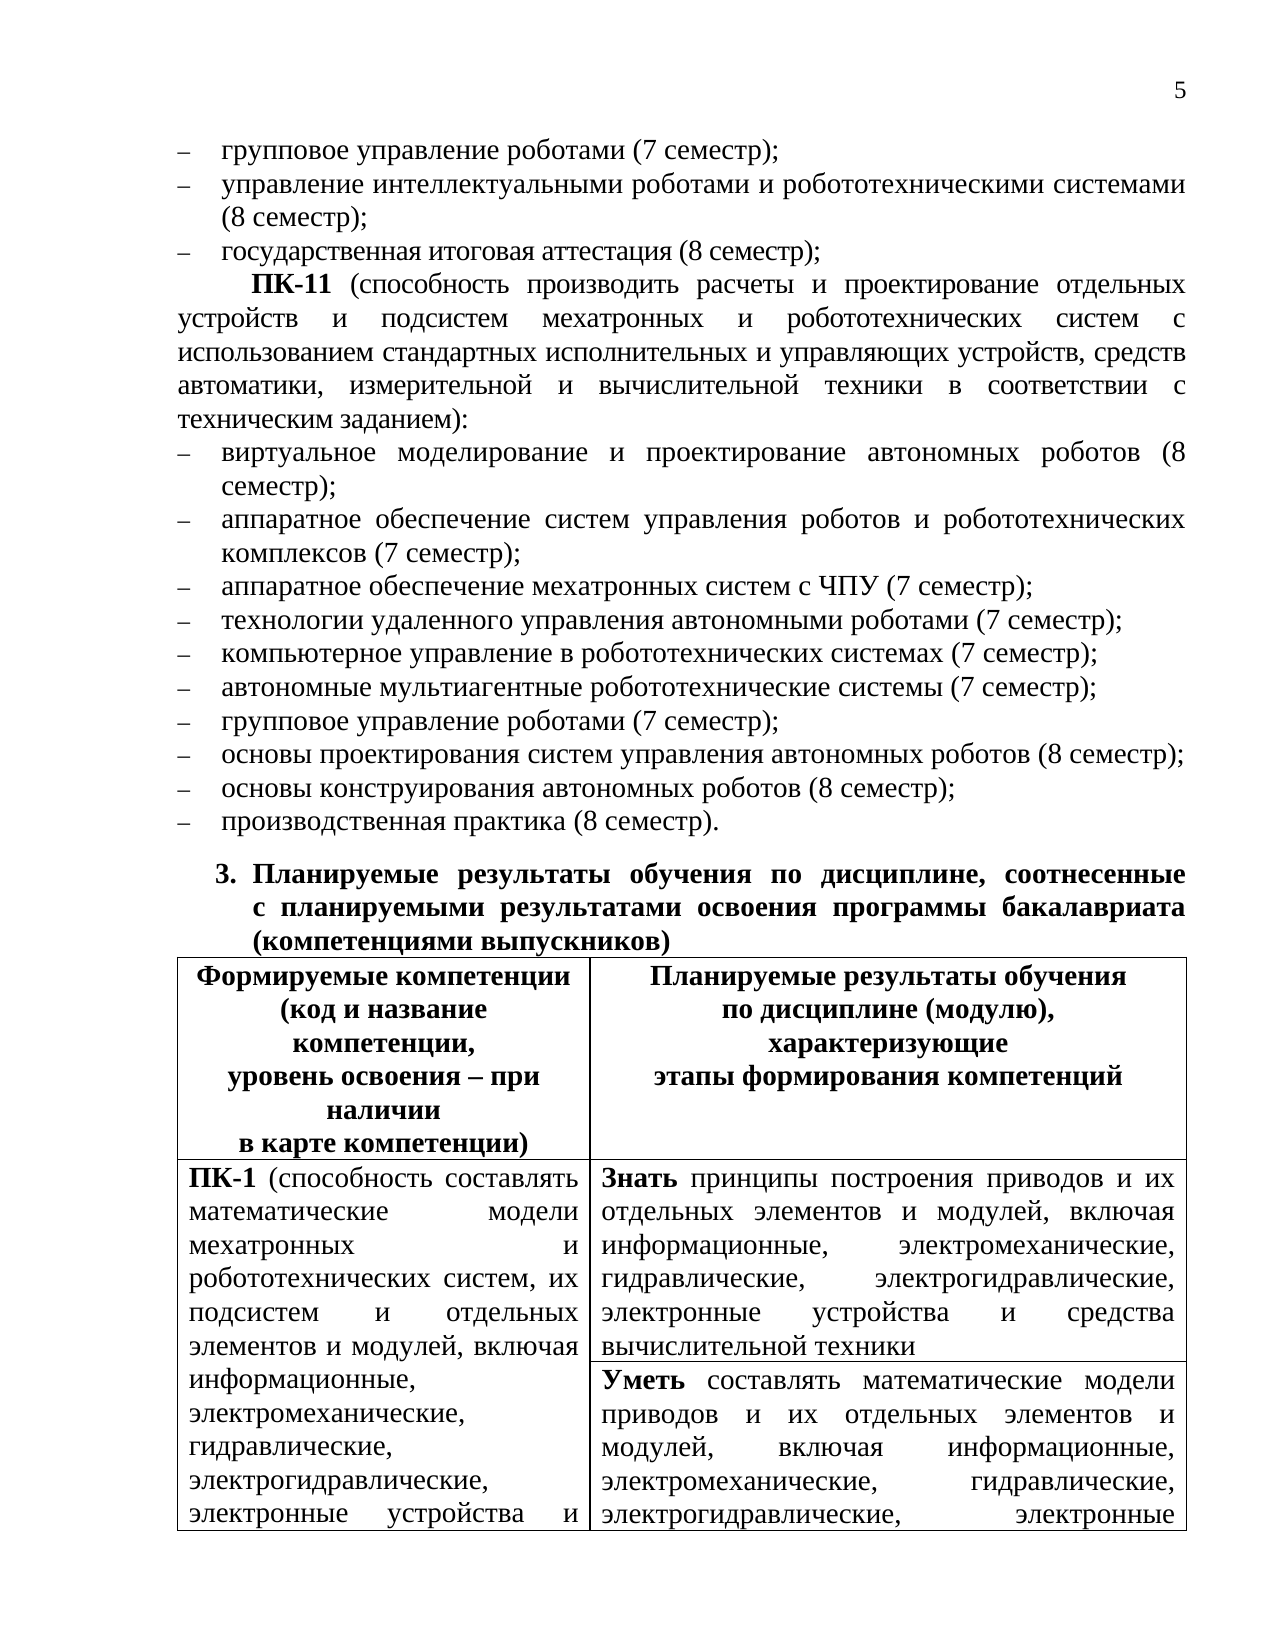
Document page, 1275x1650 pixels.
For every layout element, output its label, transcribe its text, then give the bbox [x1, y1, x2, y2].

text ПК-11 (способность производить расчеты и проектирование отдельных устройств и подсистем мехатронных и робототехнических систем с использованием стандартных исполнительных и управляющих устройств, средств автоматики, измерительной и вычислительной техники в соответствии с техническим заданием): [177, 267, 1186, 434]
list аппаратное обеспечение мехатронных систем с ЧПУ (7 семестр); [177, 568, 1186, 602]
list групповое управление роботами (7 семестр); [177, 703, 1186, 736]
list технологии удаленного управления автономными роботами (7 семестр); [177, 602, 1186, 636]
list основы конструирования автономных роботов (8 семестр); [177, 770, 1186, 803]
list Планируемые результаты обучения по дисциплине, соотнесенные с планируемыми результатами освоения программы бакалавриата (компетенциями выпускников) [215, 856, 1186, 957]
list производственная практика (8 семестр). [177, 803, 1186, 837]
list управление интеллектуальными роботами и робототехническими системами (8 семестр); [177, 166, 1186, 233]
list государственная итоговая аттестация (8 семестр); [177, 233, 1186, 267]
list виртуальное моделирование и проектирование автономных роботов (8 семестр); [177, 434, 1186, 501]
list аппаратное обеспечение систем управления роботов и робототехнических комплексов (7 семестр); [177, 501, 1186, 568]
list основы проектирования систем управления автономных роботов (8 семестр); [177, 736, 1186, 770]
table_header Планируемые результаты обучения по дисциплине (модулю), характеризующие этапы формирования компетенций [591, 958, 1186, 1159]
table_cell Знать принципы построения приводов и их отдельных элементов и модулей, включая информационные, электромеханические, гидравлические, электрогидравлические, электронные устройства и средства вычислительной техники [591, 1160, 1186, 1361]
list автономные мультиагентные робототехнические системы (7 семестр); [177, 669, 1186, 703]
list групповое управление роботами (7 семестр); [177, 132, 1186, 166]
table_header Формируемые компетенции (код и название компетенции, уровень освоения – при наличии в карте компетенции) [178, 958, 589, 1159]
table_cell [591, 1362, 1186, 1530]
table_cell ПК-1 (способность составлять математические модели мехатронных и робототехнических систем, их подсистем и отдельных элементов и модулей, включая информационные, электромеханические, гидравлические, электрогидравлические, электронные устройства и средства вычислительной техники) [178, 1160, 589, 1530]
list компьютерное управление в робототехнических системах (7 семестр); [177, 636, 1186, 669]
